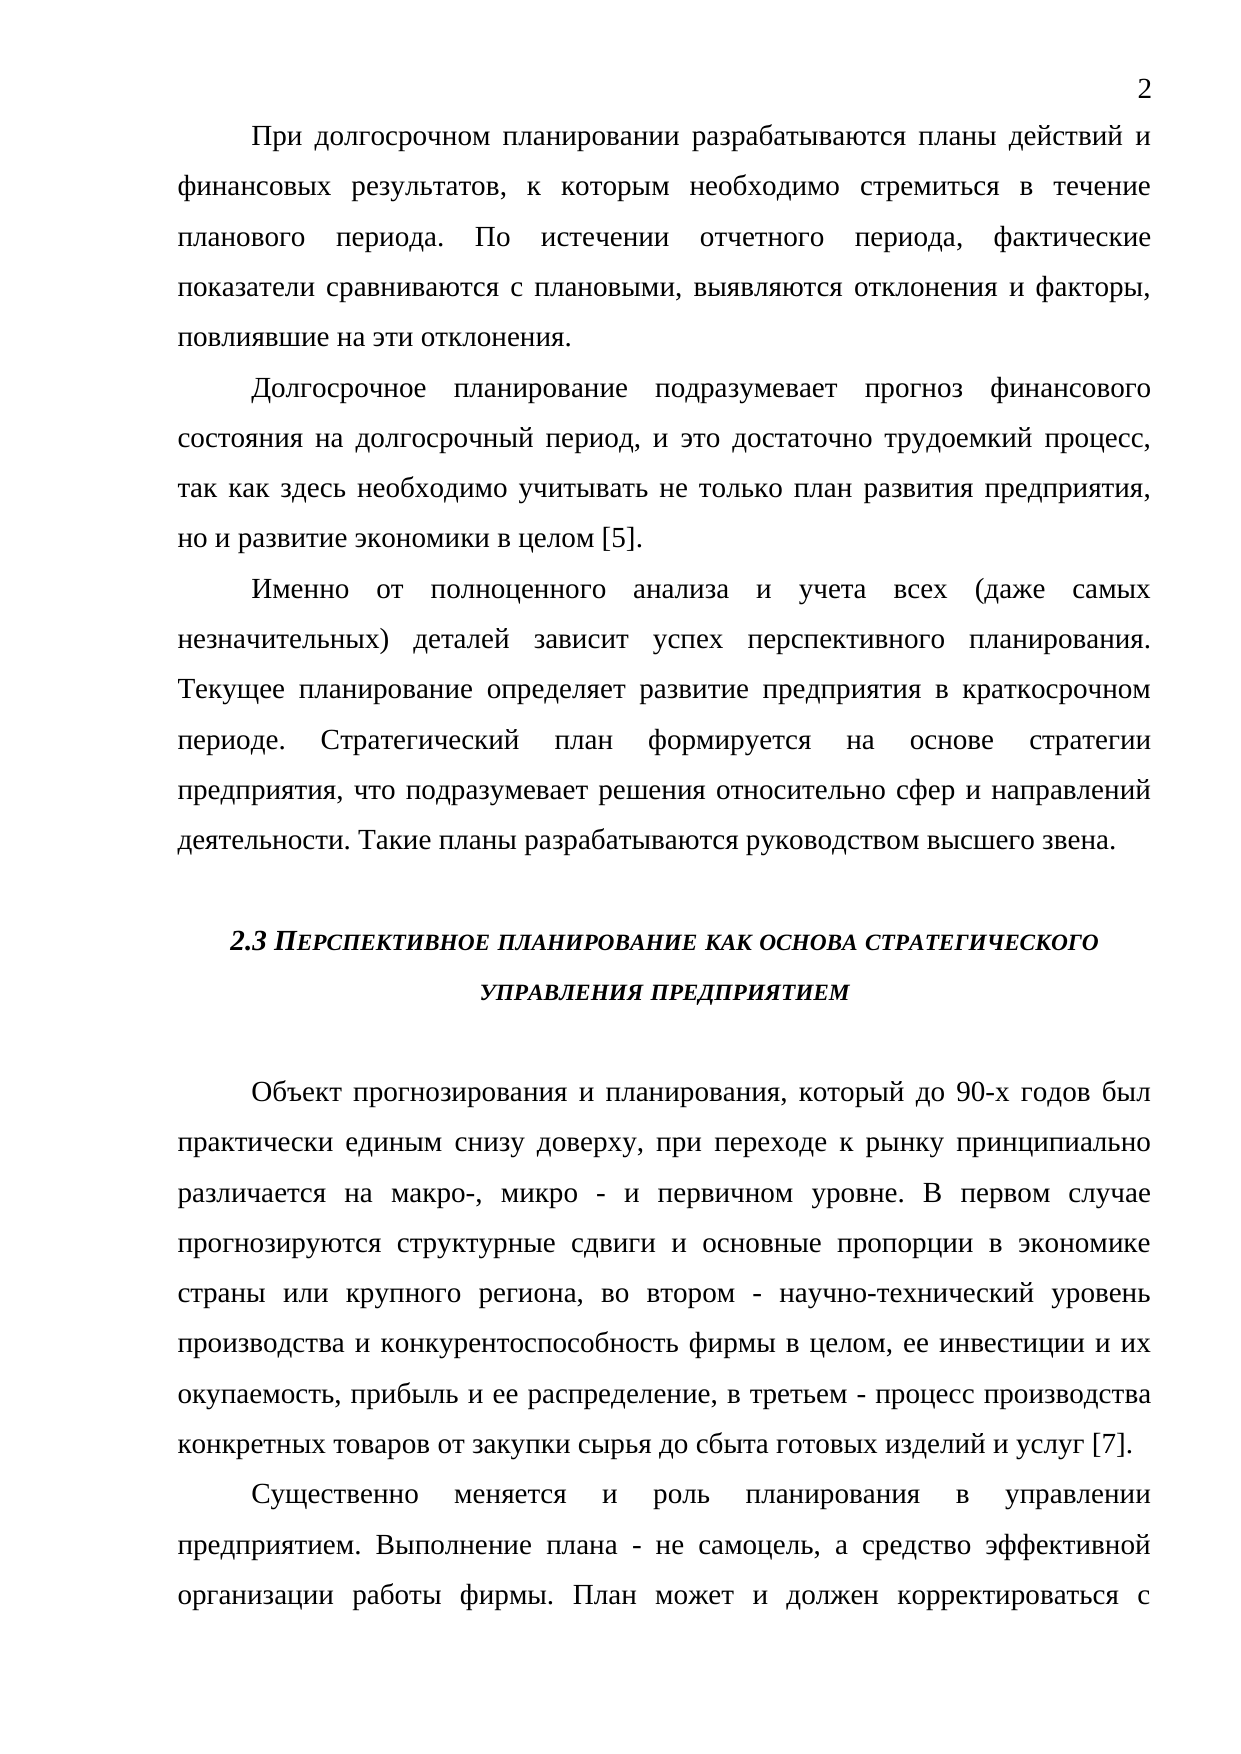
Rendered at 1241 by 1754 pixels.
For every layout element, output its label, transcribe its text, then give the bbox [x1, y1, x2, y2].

text При долгосрочном планировании разрабатываются планы действий и финансовых результатов, к которым необходимо стремиться в течение планового периода. По истечении отчетного периода, фактические показатели сравниваются с плановыми, выявляются отклонения и факторы, повлиявшие на эти отклонения. [177, 118, 1152, 353]
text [177, 1477, 1152, 1611]
text Долгосрочное планирование подразумевает прогноз финансового состояния на долгосрочный период, и это достаточно трудоемкий процесс, так как здесь необходимо учитывать не только план развития предприятия, но и развитие экономики в целом [5]. [177, 370, 1152, 554]
text Именно от полноценного анализа и учета всех (даже самых незначительных) деталей зависит успех перспективного планирования. Текущее планирование определяет развитие предприятия в краткосрочном периоде. Стратегический план формируется на основе стратегии предприятия, что подразумевает решения относительно сфер и направлений деятельности. Такие планы разрабатываются руководством высшего звена. [177, 571, 1152, 856]
subtitle 2.3 Перспективное планирование как основа стратегического управления предприятием [177, 923, 1152, 1007]
text Объект прогнозирования и планирования, который до 90-х годов был практически единым снизу доверху, при переходе к рынку принципиально различается на макро-, микро - и первичном уровне. В первом случае прогнозируются структурные сдвиги и основные пропорции в экономике страны или крупного региона, во втором - научно-технический уровень производства и конкурентоспособность фирмы в целом, ее инвестиции и их окупаемость, прибыль и ее распределение, в третьем - процесс производства конкретных товаров от закупки сырья до сбыта готовых изделий и услуг [7]. [177, 1074, 1152, 1460]
